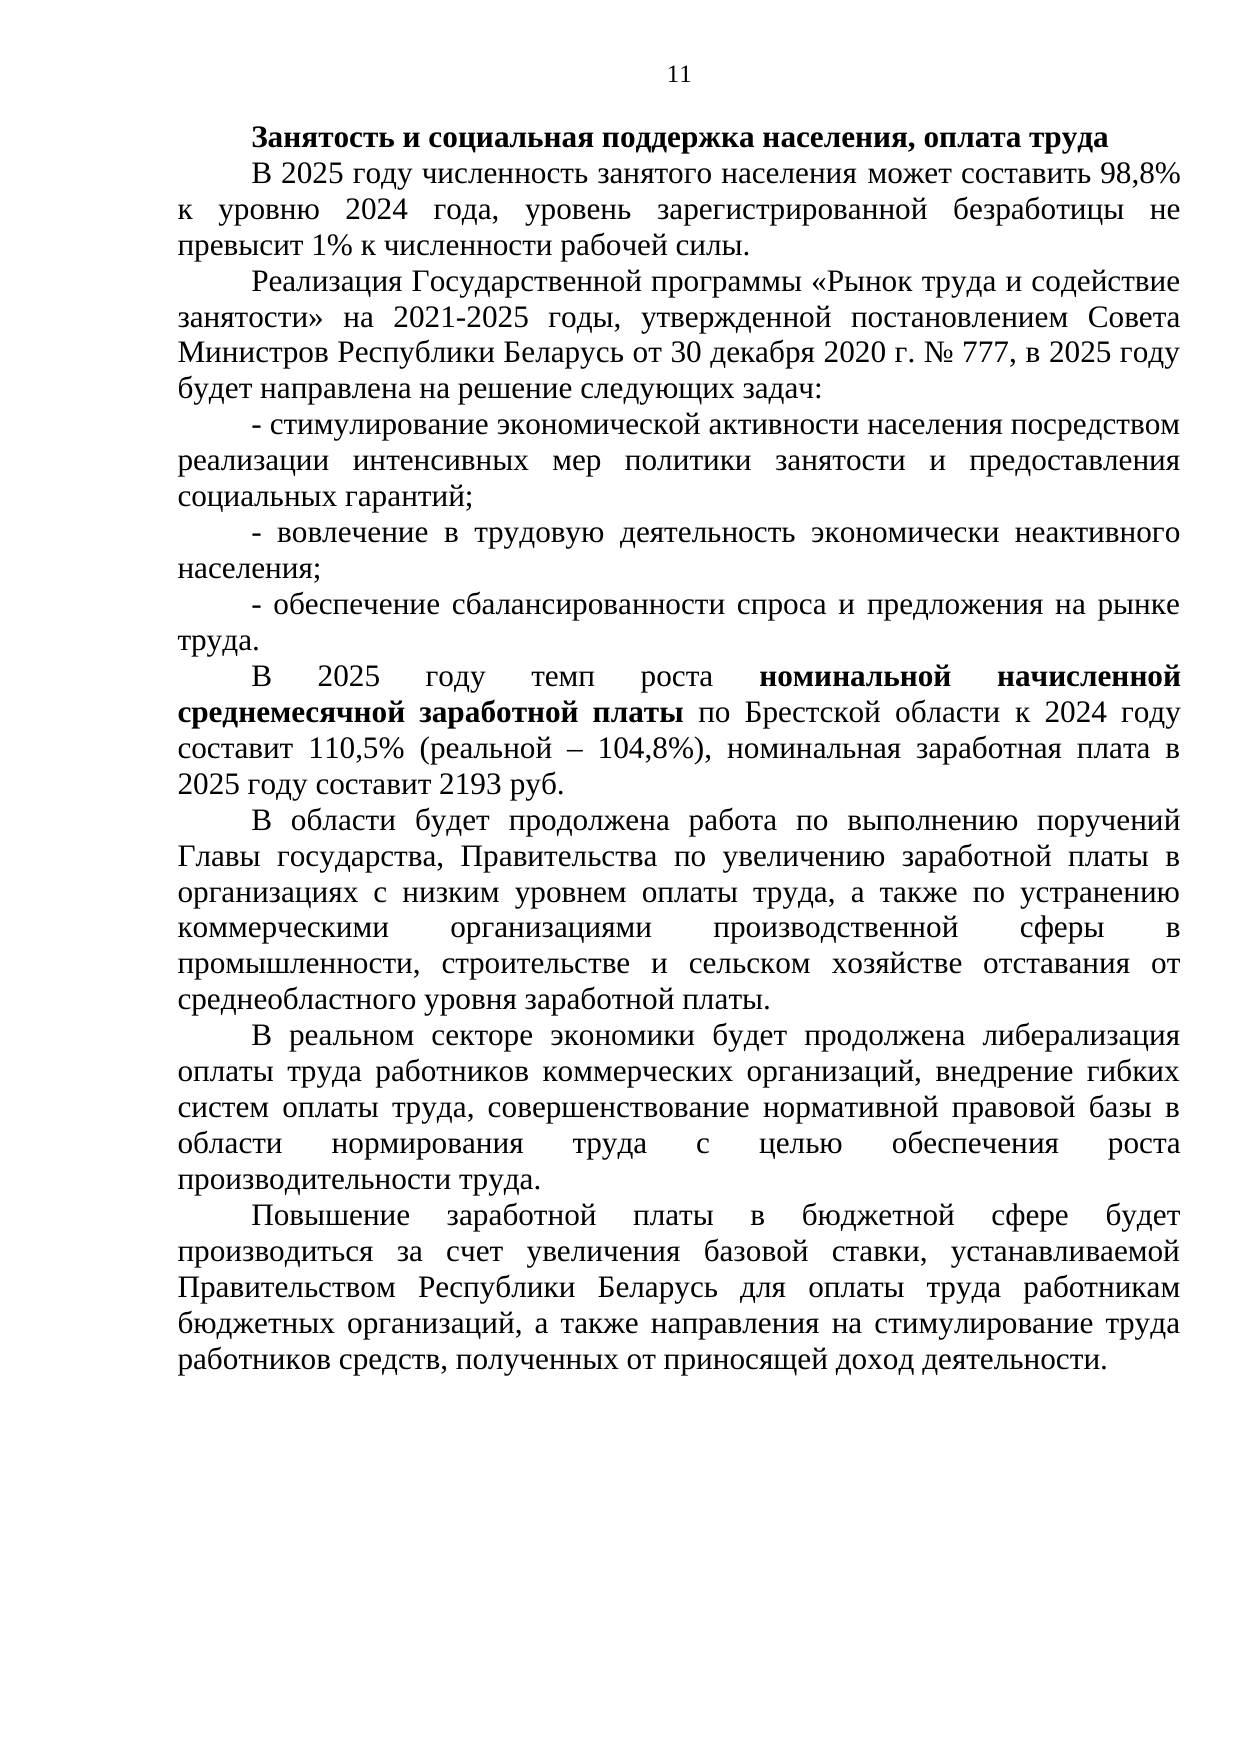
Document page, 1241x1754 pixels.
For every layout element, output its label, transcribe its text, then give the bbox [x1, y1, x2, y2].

text Занятость и социальная поддержка населения, оплата труда [177, 118, 1181, 154]
text В области будет продолжена работа по выполнению поручений Главы государства, Правительства по увеличению заработной платы в организациях с низким уровнем оплаты труда, а также по устранению коммерческими организациями производственной сферы в промышленности, строительстве и сельском хозяйстве отставания от среднеобластного уровня заработной платы. [177, 801, 1181, 1017]
text В реальном секторе экономики будет продолжена либерализация оплаты труда работников коммерческих организаций, внедрение гибких систем оплаты труда, совершенствование нормативной правовой базы в области нормирования труда с целью обеспечения роста производительности труда. [177, 1017, 1181, 1196]
text - обеспечение сбалансированности спроса и предложения на рынке труда. [177, 585, 1181, 657]
text Реализация Государственной программы «Рынок труда и содействие занятости» на 2021-2025 годы, утвержденной постановлением Совета Министров Республики Беларусь от 30 декабря 2020 г. № 777, в 2025 году будет направлена на решение следующих задач: [177, 262, 1181, 406]
text Повышение заработной платы в бюджетной сфере будет производиться за счет увеличения базовой ставки, устанавливаемой Правительством Республики Беларусь для оплаты труда работникам бюджетных организаций, а также направления на стимулирование труда работников средств, полученных от приносящей доход деятельности. [177, 1196, 1181, 1376]
text - стимулирование экономической активности населения посредством реализации интенсивных мер политики занятости и предоставления социальных гарантий; [177, 406, 1181, 513]
text В 2025 году численность занятого населения может составить 98,8% к уровню 2024 года, уровень зарегистрированной безработицы не превысит 1% к численности рабочей силы. [177, 154, 1181, 262]
text В 2025 году темп роста номинальной начисленной среднемесячной заработной платы по Брестской области к 2024 году составит 110,5% (реальной – 104,8%), номинальная заработная плата в 2025 году составит 2193 руб. [177, 657, 1181, 801]
text - вовлечение в трудовую деятельность экономически неактивного населения; [177, 513, 1181, 585]
